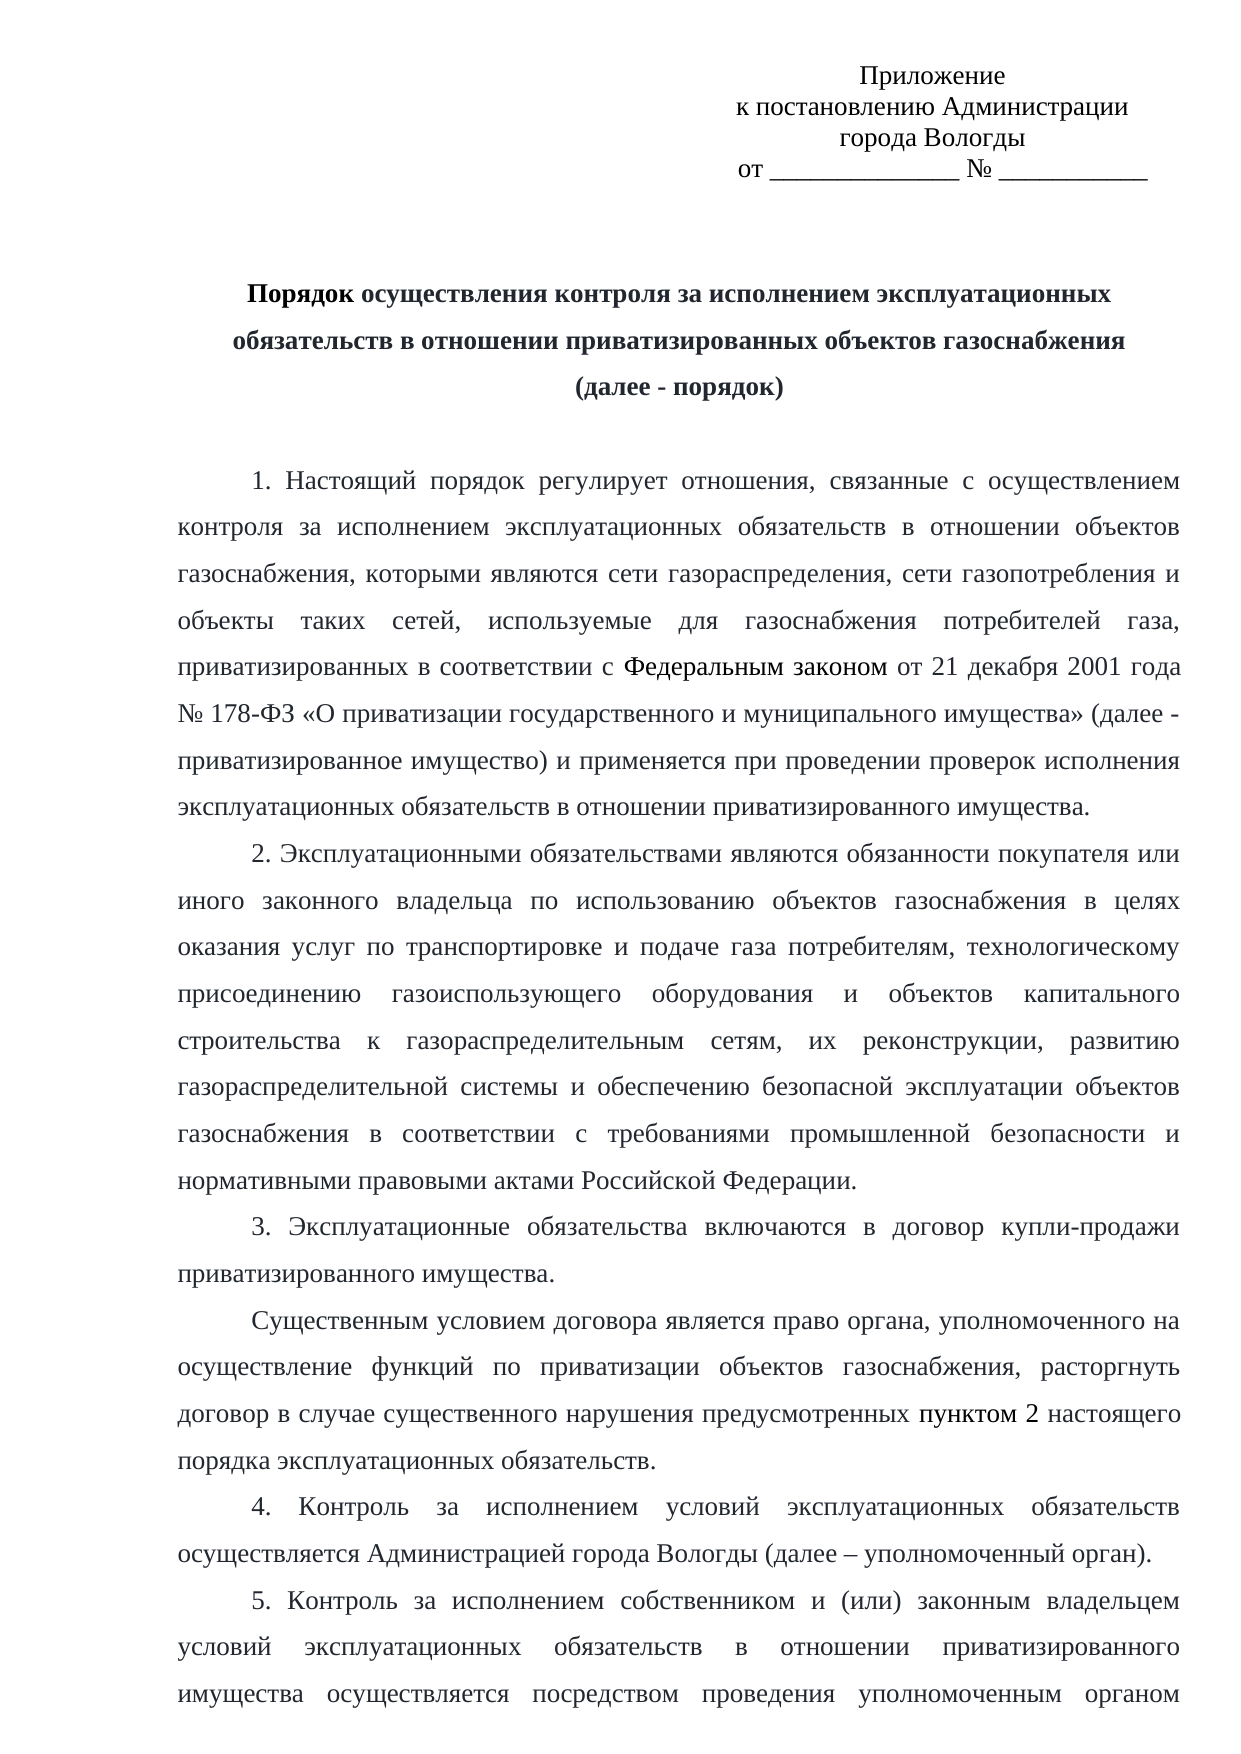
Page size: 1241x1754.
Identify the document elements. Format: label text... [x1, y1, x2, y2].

text Приложение [683, 59, 1181, 90]
text 3. Эксплуатационные обязательства включаются в договор купли-продажи приватизированного имущества. [177, 1210, 1181, 1288]
text города Вологды [683, 121, 1181, 152]
text Порядок осуществления контроля за исполнением эксплуатационных обязательств в отношении приватизированных объектов газоснабжения (далее - порядок) [177, 277, 1181, 402]
text от ______________ № ___________ [683, 152, 1181, 184]
text 4. Контроль за исполнением условий эксплуатационных обязательств осуществляется Администрацией города Вологды (далее – уполномоченный орган). [177, 1490, 1181, 1568]
text 1. Настоящий порядок регулирует отношения, связанные с осуществлением контроля за исполнением эксплуатационных обязательств в отношении объектов газоснабжения, которыми являются сети газораспределения, сети газопотребления и объекты таких сетей, используемые для газоснабжения потребителей газа, приватизированных в соответствии с Федеральным законом от 21 декабря 2001 года № 178-ФЗ «О приватизации государственного и муниципального имущества» (далее - приватизированное имущество) и применяется при проведении проверок исполнения эксплуатационных обязательств в отношении приватизированного имущества. [177, 464, 1181, 822]
text 2. Эксплуатационными обязательствами являются обязанности покупателя или иного законного владельца по использованию объектов газоснабжения в целях оказания услуг по транспортировке и подаче газа потребителям, технологическому присоединению газоиспользующего оборудования и объектов капитального строительства к газораспределительным сетям, их реконструкции, развитию газораспределительной системы и обеспечению безопасной эксплуатации объектов газоснабжения в соответствии с требованиями промышленной безопасности и нормативными правовыми актами Российской Федерации. [177, 837, 1181, 1195]
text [177, 1584, 1181, 1708]
text Существенным условием договора является право органа, уполномоченного на осуществление функций по приватизации объектов газоснабжения, расторгнуть договор в случае существенного нарушения предусмотренных пунктом 2 настоящего порядка эксплуатационных обязательств. [177, 1304, 1181, 1475]
text к постановлению Администрации [683, 90, 1181, 121]
